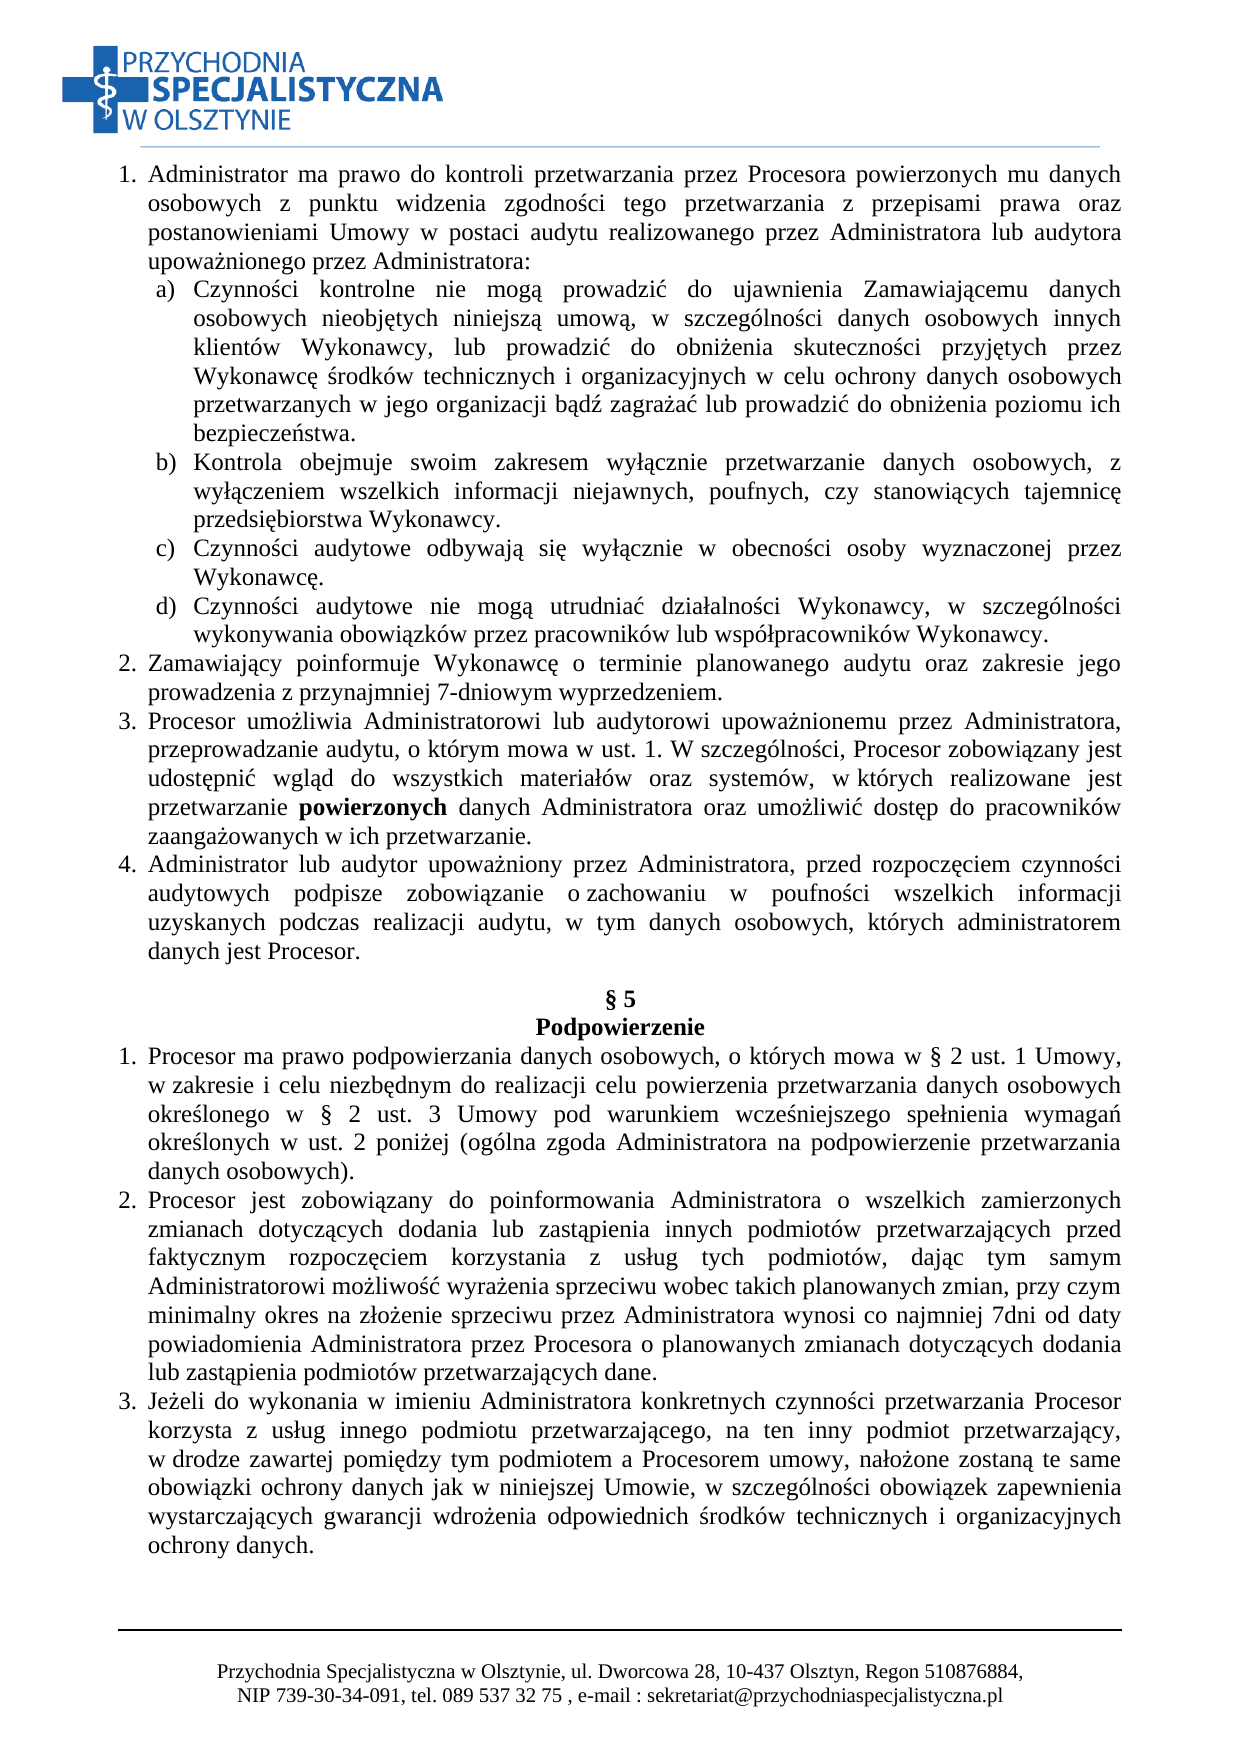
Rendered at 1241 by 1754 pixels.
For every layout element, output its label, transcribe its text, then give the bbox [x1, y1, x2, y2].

list Procesor ma prawo podpowierzania danych osobowych, o których mowa w § 2 ust. 1 Umowy, w zakresie i celu niezbędnym do realizacji celu powierzenia przetwarzania danych osobowych określonego w § 2 ust. 3 Umowy pod warunkiem wcześniejszego spełnienia wymagań określonych w ust. 2 poniżej (ogólna zgoda Administratora na podpowierzenie przetwarzania danych osobowych). [118, 1041, 1122, 1185]
list Jeżeli do wykonania w imieniu Administratora konkretnych czynności przetwarzania Procesor korzysta z usług innego podmiotu przetwarzającego, na ten inny podmiot przetwarzający, w drodze zawartej pomiędzy tym podmiotem a Procesorem umowy, nałożone zostaną te same obowiązki ochrony danych jak w niniejszej Umowie, w szczególności obowiązek zapewnienia wystarczających gwarancji wdrożenia odpowiednich środków technicznych i organizacyjnych ochrony danych. [118, 1386, 1122, 1559]
list Czynności audytowe nie mogą utrudniać działalności Wykonawcy, w szczególności wykonywania obowiązków przez pracowników lub współpracowników Wykonawcy. [156, 591, 1122, 648]
list Zamawiający poinformuje Wykonawcę o terminie planowanego audytu oraz zakresie jego prowadzenia z przynajmniej 7-dniowym wyprzedzeniem. [118, 648, 1122, 706]
picture [47, 26, 459, 152]
text § 5 [118, 984, 1122, 1012]
list Czynności audytowe odbywają się wyłącznie w obecności osoby wyznaczonej przez Wykonawcę. [156, 533, 1122, 591]
list Kontrola obejmuje swoim zakresem wyłącznie przetwarzanie danych osobowych, z wyłączeniem wszelkich informacji niejawnych, poufnych, czy stanowiących tajemnicę przedsiębiorstwa Wykonawcy. [156, 447, 1122, 533]
list Procesor umożliwia Administratorowi lub audytorowi upoważnionemu przez Administratora, przeprowadzanie audytu, o którym mowa w ust. 1. W szczególności, Procesor zobowiązany jest udostępnić wgląd do wszystkich materiałów oraz systemów, w których realizowane jest przetwarzanie powierzonych danych Administratora oraz umożliwić dostęp do pracowników zaangażowanych w ich przetwarzanie. [118, 706, 1122, 849]
list Procesor jest zobowiązany do poinformowania Administratora o wszelkich zamierzonych zmianach dotyczących dodania lub zastąpienia innych podmiotów przetwarzających przed faktycznym rozpoczęciem korzystania z usług tych podmiotów, dając tym samym Administratorowi możliwość wyrażenia sprzeciwu wobec takich planowanych zmian, przy czym minimalny okres na złożenie sprzeciwu przez Administratora wynosi co najmniej 7dni od daty powiadomienia Administratora przez Procesora o planowanych zmianach dotyczących dodania lub zastąpienia podmiotów przetwarzających dane. [118, 1185, 1122, 1386]
list Administrator lub audytor upoważniony przez Administratora, przed rozpoczęciem czynności audytowych podpisze zobowiązanie o zachowaniu w poufności wszelkich informacji uzyskanych podczas realizacji audytu, w tym danych osobowych, których administratorem danych jest Procesor. [118, 849, 1122, 964]
list Czynności kontrolne nie mogą prowadzić do ujawnienia Zamawiającemu danych osobowych nieobjętych niniejszą umową, w szczególności danych osobowych innych klientów Wykonawcy, lub prowadzić do obniżenia skuteczności przyjętych przez Wykonawcę środków technicznych i organizacyjnych w celu ochrony danych osobowych przetwarzanych w jego organizacji bądź zagrażać lub prowadzić do obniżenia poziomu ich bezpieczeństwa. [156, 274, 1122, 447]
text Podpowierzenie [118, 1012, 1122, 1041]
list Administrator ma prawo do kontroli przetwarzania przez Procesora powierzonych mu danych osobowych z punktu widzenia zgodności tego przetwarzania z przepisami prawa oraz postanowieniami Umowy w postaci audytu realizowanego przez Administratora lub audytora upoważnionego przez Administratora: [118, 159, 1122, 274]
